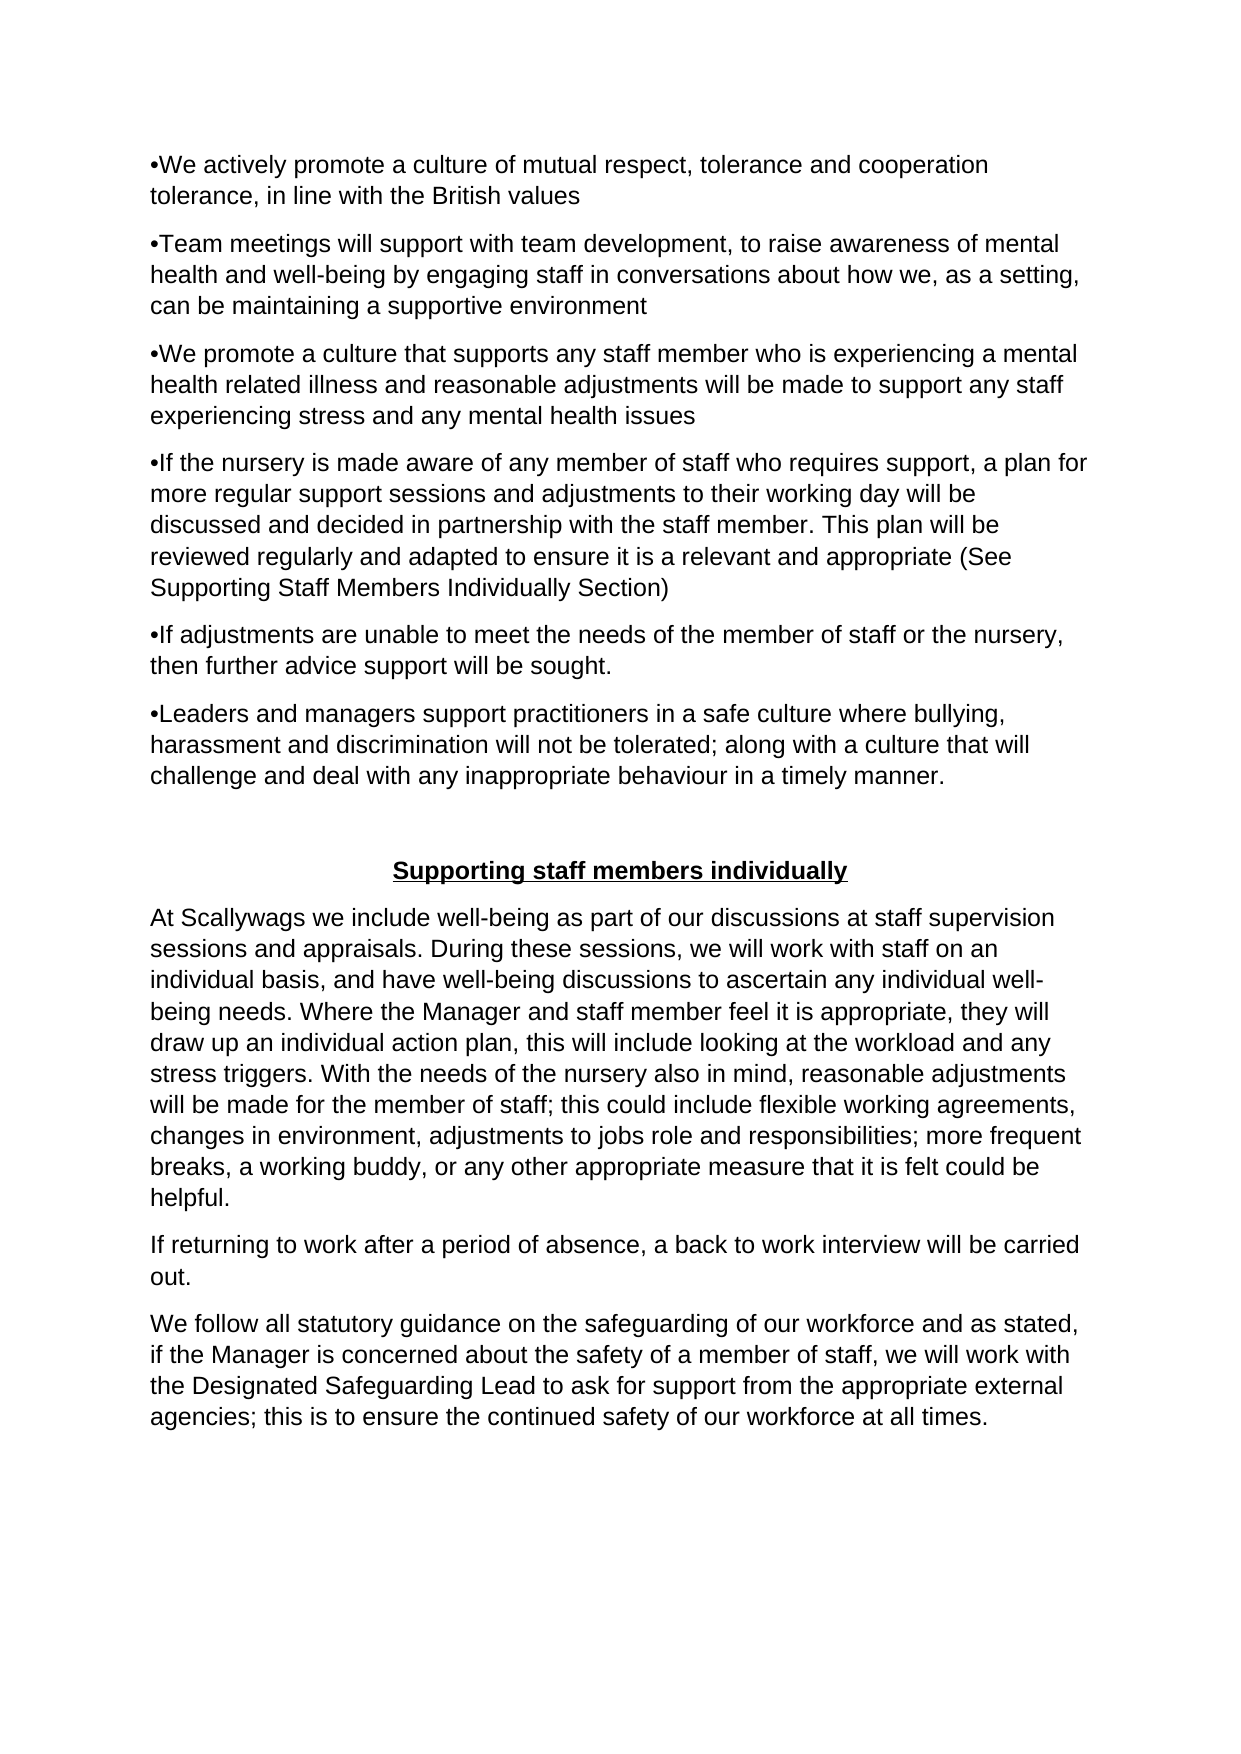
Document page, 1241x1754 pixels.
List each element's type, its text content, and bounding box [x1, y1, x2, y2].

text At Scallywags we include well-being as part of our discussions at staff supervision sessions and appraisals. During these sessions, we will work with staff on an individual basis, and have well-being discussions to ascertain any individual well-being needs. Where the Manager and staff member feel it is appropriate, they will draw up an individual action plan, this will include looking at the workload and any stress triggers. With the needs of the nursery also in mind, reasonable adjustments will be made for the member of staff; this could include flexible working agreements, changes in environment, adjustments to jobs role and responsibilities; more frequent breaks, a working buddy, or any other appropriate measure that it is felt could be helpful. [150, 903, 1090, 1211]
text If returning to work after a period of absence, a back to work interview will be carried out. [150, 1230, 1090, 1290]
text •Team meetings will support with team development, to raise awareness of mental health and well-being by engaging staff in conversations about how we, as a setting, can be maintaining a supportive environment [150, 229, 1090, 319]
text Supporting staff members individually [150, 856, 1090, 884]
text •We actively promote a culture of mutual respect, tolerance and cooperation tolerance, in line with the British values [150, 150, 1090, 210]
text •If adjustments are unable to meet the needs of the member of staff or the nursery, then further advice support will be sought. [150, 620, 1090, 680]
text •We promote a culture that supports any staff member who is experiencing a mental health related illness and reasonable adjustments will be made to support any staff experiencing stress and any mental health issues [150, 338, 1090, 429]
text •Leaders and managers support practitioners in a safe culture where bullying, harassment and discrimination will not be tolerated; along with a culture that will challenge and deal with any inappropriate behaviour in a timely manner. [150, 699, 1090, 790]
text •If the nursery is made aware of any member of staff who requires support, a plan for more regular support sessions and adjustments to their working day will be discussed and decided in partnership with the staff member. This plan will be reviewed regularly and adapted to ensure it is a relevant and appropriate (See Supporting Staff Members Individually Section) [150, 448, 1090, 601]
text We follow all statutory guidance on the safeguarding of our workforce and as stated, if the Manager is concerned about the safety of a member of staff, we will work with the Designated Safeguarding Lead to ask for support from the appropriate external agencies; this is to ensure the continued safety of our workforce at all times. [150, 1309, 1090, 1431]
